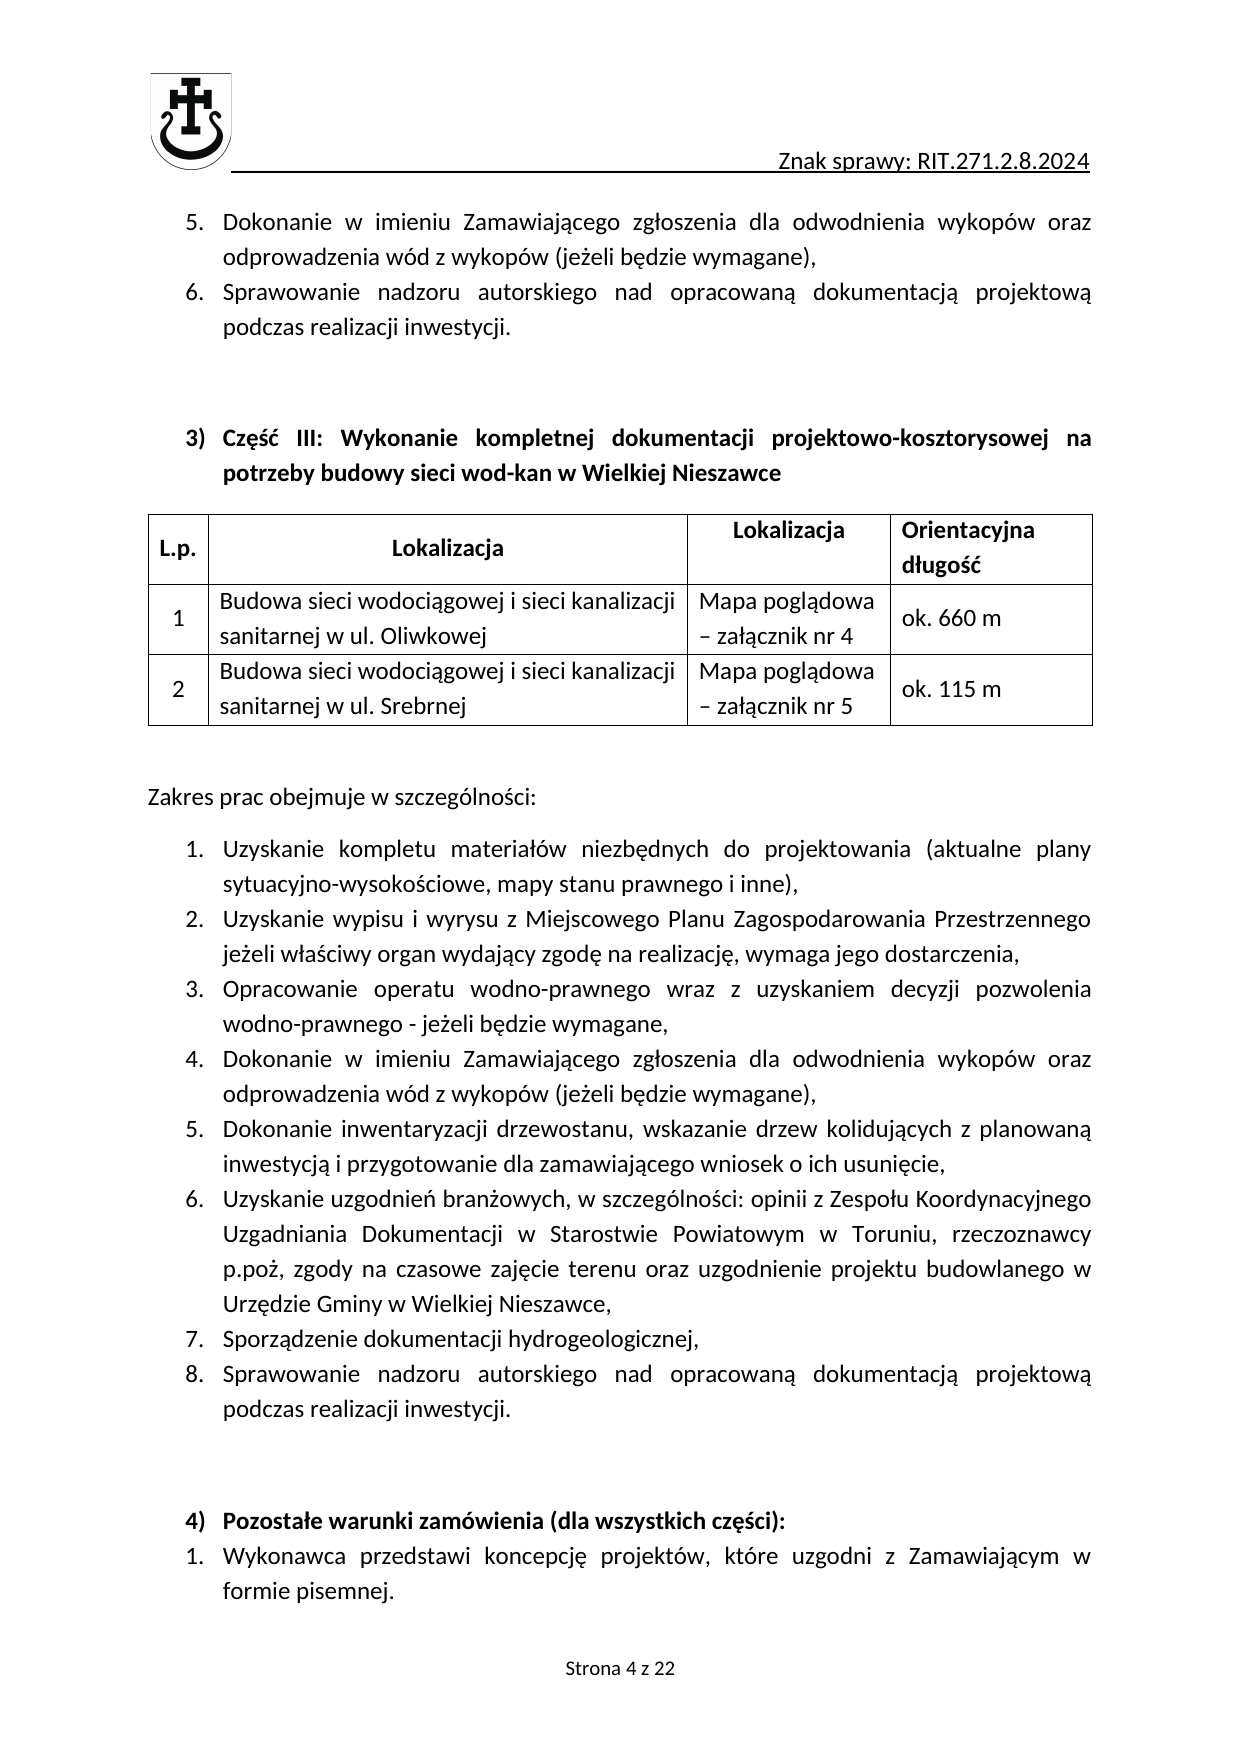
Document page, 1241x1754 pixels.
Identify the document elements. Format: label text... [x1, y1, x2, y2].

table_cell Mapa poglądowa – załącznik nr 4 [688, 585, 890, 654]
table_header Lokalizacja [688, 515, 890, 584]
list Sporządzenie dokumentacji hydrogeologicznej, [185, 1323, 1093, 1354]
table_header Orientacyjna długość [891, 515, 1092, 584]
table_cell Budowa sieci wodociągowej i sieci kanalizacji sanitarnej w ul. Oliwkowej [209, 585, 687, 654]
list Uzyskanie kompletu materiałów niezbędnych do projektowania (aktualne plany sytuacyjno-wysokościowe, mapy stanu prawnego i inne), [185, 833, 1093, 899]
list Dokonanie w imieniu Zamawiającego zgłoszenia dla odwodnienia wykopów oraz odprowadzenia wód z wykopów (jeżeli będzie wymagane), [185, 206, 1093, 271]
table_cell ok. 115 m [891, 655, 1092, 725]
list Sprawowanie nadzoru autorskiego nad opracowaną dokumentacją projektową podczas realizacji inwestycji. [185, 1358, 1093, 1424]
table_header Lokalizacja [209, 515, 687, 584]
table_cell ok. 660 m [891, 585, 1092, 654]
text Zakres prac obejmuje w szczególności: [148, 782, 1093, 812]
table_cell Mapa poglądowa – załącznik nr 5 [688, 655, 890, 725]
list Pozostałe warunki zamówienia (dla wszystkich części): [185, 1505, 1093, 1535]
list Dokonanie w imieniu Zamawiającego zgłoszenia dla odwodnienia wykopów oraz odprowadzenia wód z wykopów (jeżeli będzie wymagane), [185, 1043, 1093, 1109]
list Część III: Wykonanie kompletnej dokumentacji projektowo-kosztorysowej na potrzeby budowy sieci wod-kan w Wielkiej Nieszawce [185, 423, 1093, 488]
list Wykonawca przedstawi koncepcję projektów, które uzgodni z Zamawiającym w formie pisemnej. [185, 1540, 1093, 1605]
table_header L.p. [149, 515, 208, 584]
table_cell 1 [149, 585, 208, 654]
list Uzyskanie wypisu i wyrysu z Miejscowego Planu Zagospodarowania Przestrzennego jeżeli właściwy organ wydający zgodę na realizację, wymaga jego dostarczenia, [185, 903, 1093, 969]
table_cell 2 [149, 655, 208, 725]
picture [150, 73, 232, 170]
list Opracowanie operatu wodno-prawnego wraz z uzyskaniem decyzji pozwolenia wodno-prawnego - jeżeli będzie wymagane, [185, 973, 1093, 1039]
list Sprawowanie nadzoru autorskiego nad opracowaną dokumentacją projektową podczas realizacji inwestycji. [185, 276, 1093, 341]
list Dokonanie inwentaryzacji drzewostanu, wskazanie drzew kolidujących z planowaną inwestycją i przygotowanie dla zamawiającego wniosek o ich usunięcie, [185, 1113, 1093, 1179]
table_cell Budowa sieci wodociągowej i sieci kanalizacji sanitarnej w ul. Srebrnej [209, 655, 687, 725]
list Uzyskanie uzgodnień branżowych, w szczególności: opinii z Zespołu Koordynacyjnego Uzgadniania Dokumentacji w Starostwie Powiatowym w Toruniu, rzeczoznawcy p.poż, zgody na czasowe zajęcie terenu oraz uzgodnienie projektu budowlanego w Urzędzie Gminy w Wielkiej Nieszawce, [185, 1183, 1093, 1319]
